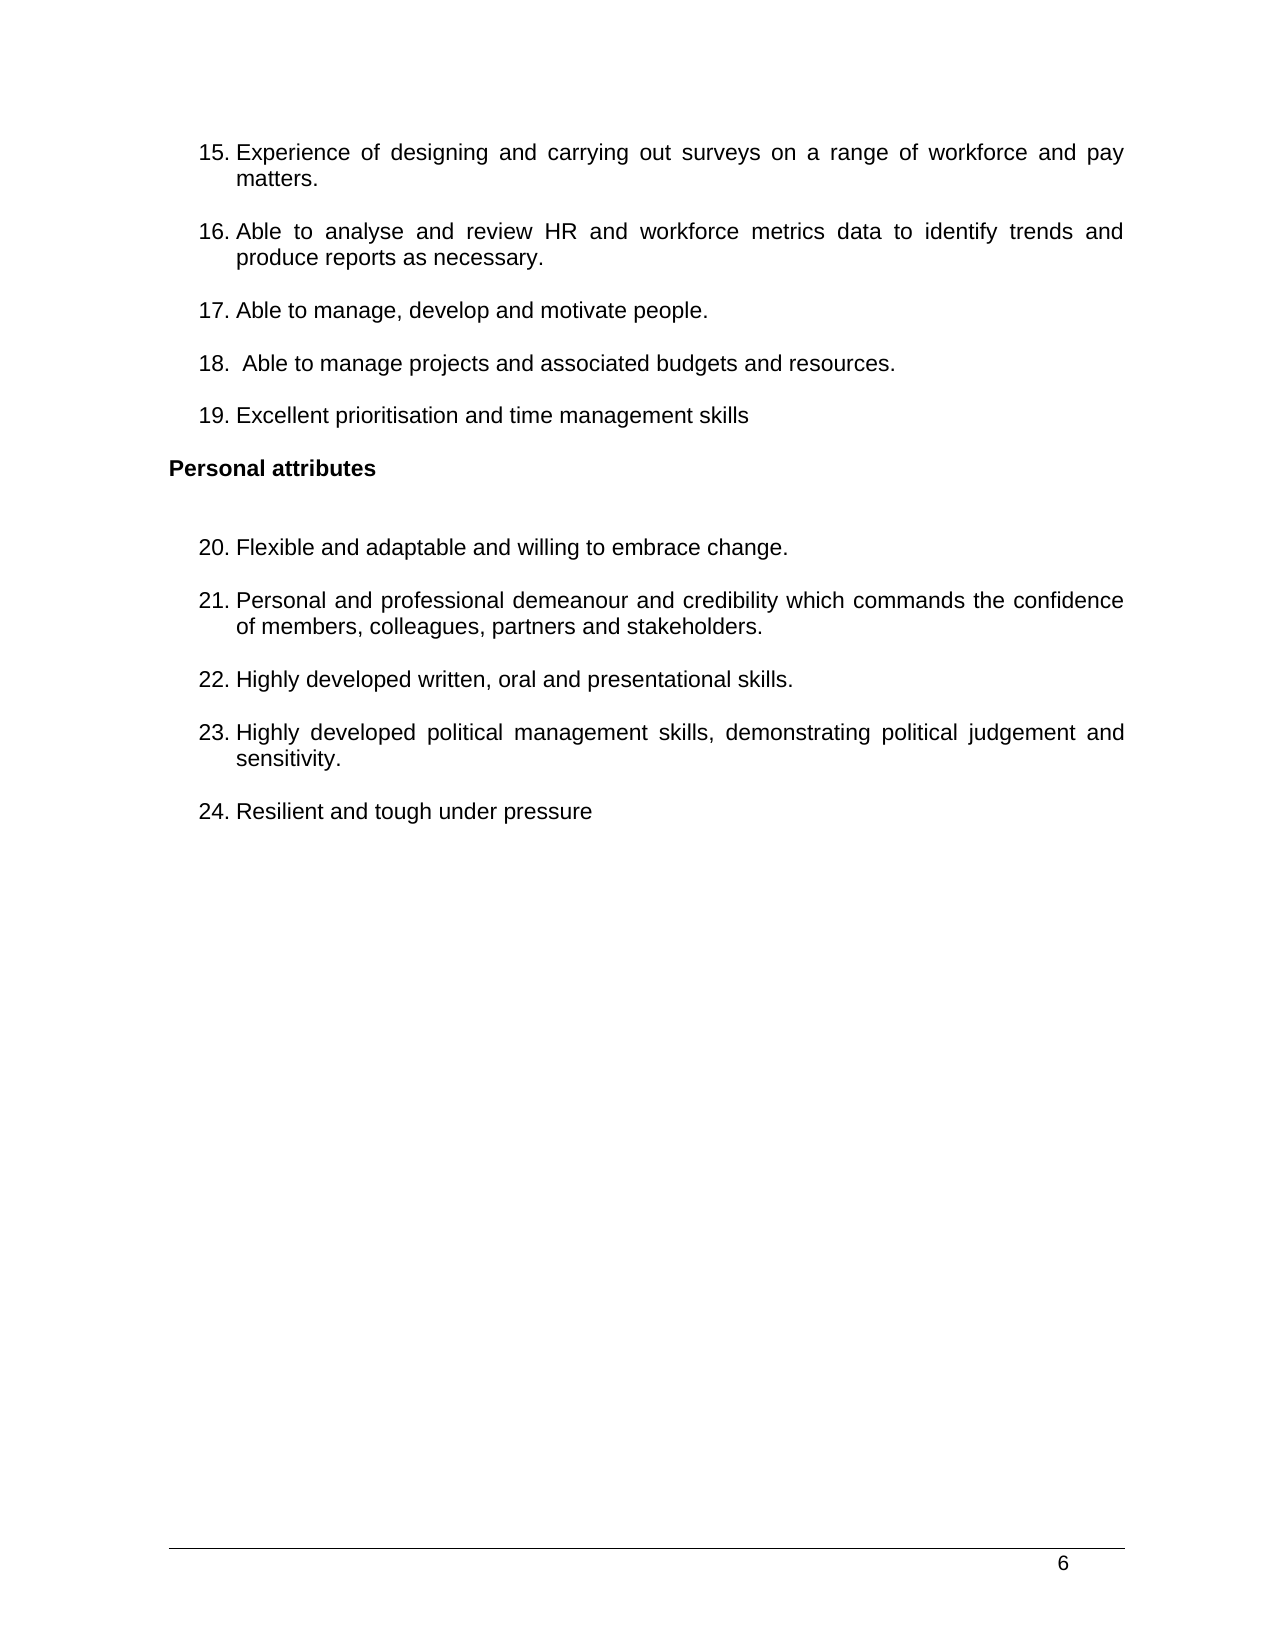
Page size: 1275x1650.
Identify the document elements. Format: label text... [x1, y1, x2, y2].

list Excellent prioritisation and time management skills [198, 402, 1125, 429]
list Able to analyse and review HR and workforce metrics data to identify trends and produce reports as necessary. [198, 218, 1125, 271]
text Personal attributes [169, 455, 1125, 481]
list Experience of designing and carrying out surveys on a range of workforce and pay matters. [198, 139, 1125, 192]
list Flexible and adaptable and willing to embrace change. [198, 534, 1125, 561]
list Resilient and tough under pressure [198, 798, 1125, 824]
list Able to manage, develop and motivate people. [198, 297, 1125, 323]
list Highly developed political management skills, demonstrating political judgement and sensitivity. [198, 719, 1125, 771]
list Highly developed written, oral and presentational skills. [198, 666, 1125, 692]
list Able to manage projects and associated budgets and resources. [198, 350, 1125, 376]
list Personal and professional demeanour and credibility which commands the confidence of members, colleagues, partners and stakeholders. [198, 587, 1125, 639]
